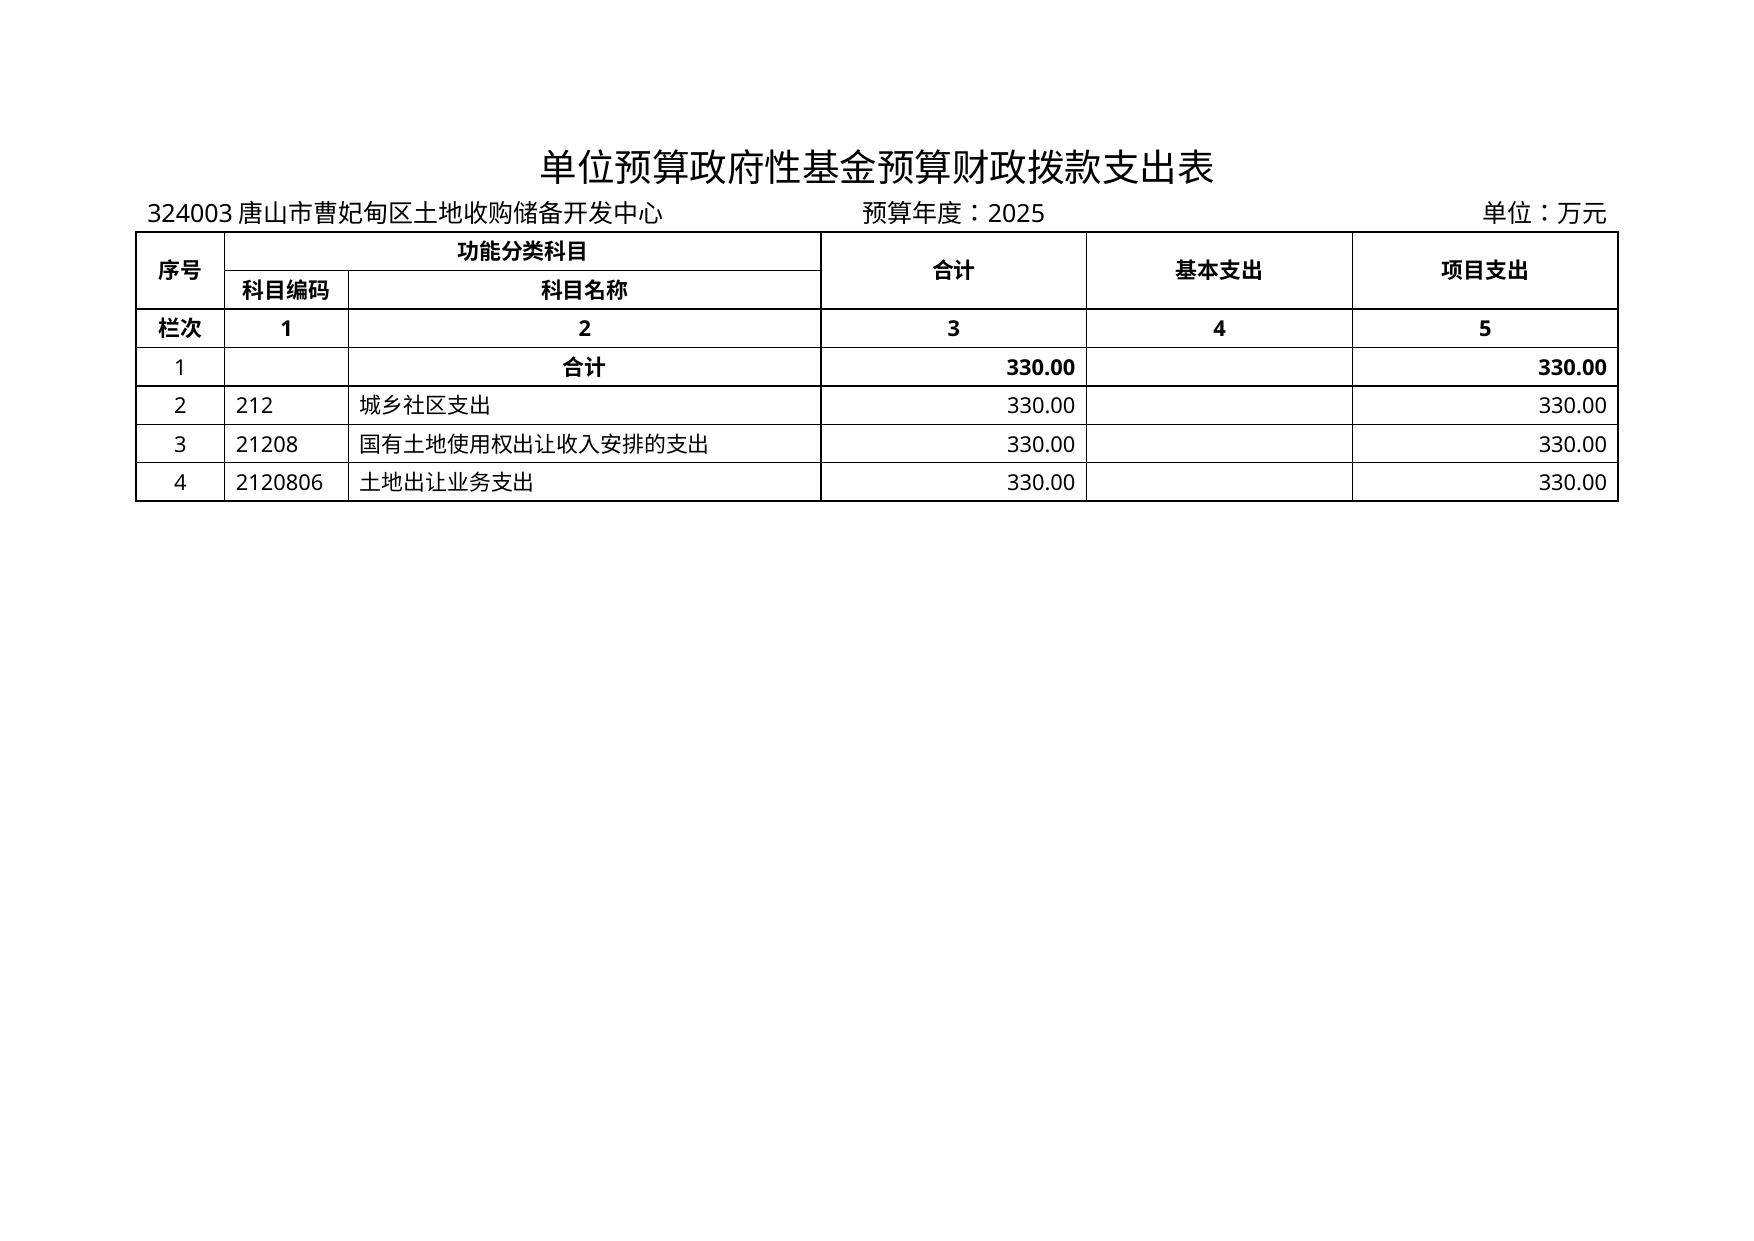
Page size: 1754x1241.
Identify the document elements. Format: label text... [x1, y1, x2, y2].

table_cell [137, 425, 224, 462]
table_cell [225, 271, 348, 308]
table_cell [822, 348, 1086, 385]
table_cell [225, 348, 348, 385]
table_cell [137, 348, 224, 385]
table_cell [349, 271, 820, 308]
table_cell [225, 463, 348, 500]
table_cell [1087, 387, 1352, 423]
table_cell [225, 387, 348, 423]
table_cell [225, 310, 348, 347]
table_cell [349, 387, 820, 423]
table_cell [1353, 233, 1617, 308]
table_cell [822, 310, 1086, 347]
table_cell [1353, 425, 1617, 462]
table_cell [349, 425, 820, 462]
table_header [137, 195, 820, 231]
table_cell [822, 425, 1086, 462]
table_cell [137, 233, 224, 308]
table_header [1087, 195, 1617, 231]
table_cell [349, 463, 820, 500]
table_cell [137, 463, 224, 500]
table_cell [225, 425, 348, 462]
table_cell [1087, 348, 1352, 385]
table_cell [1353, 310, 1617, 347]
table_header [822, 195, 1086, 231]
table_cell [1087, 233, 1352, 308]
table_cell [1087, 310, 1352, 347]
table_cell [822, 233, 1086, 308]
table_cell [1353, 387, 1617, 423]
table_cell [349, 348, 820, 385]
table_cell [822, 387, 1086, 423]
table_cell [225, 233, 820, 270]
text 单位预算政府性基金预算财政拨款支出表 [106, 142, 1648, 193]
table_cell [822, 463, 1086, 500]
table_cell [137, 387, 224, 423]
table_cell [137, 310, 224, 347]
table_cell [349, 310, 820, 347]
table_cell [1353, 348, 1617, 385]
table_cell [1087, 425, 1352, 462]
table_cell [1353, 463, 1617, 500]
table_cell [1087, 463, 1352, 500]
